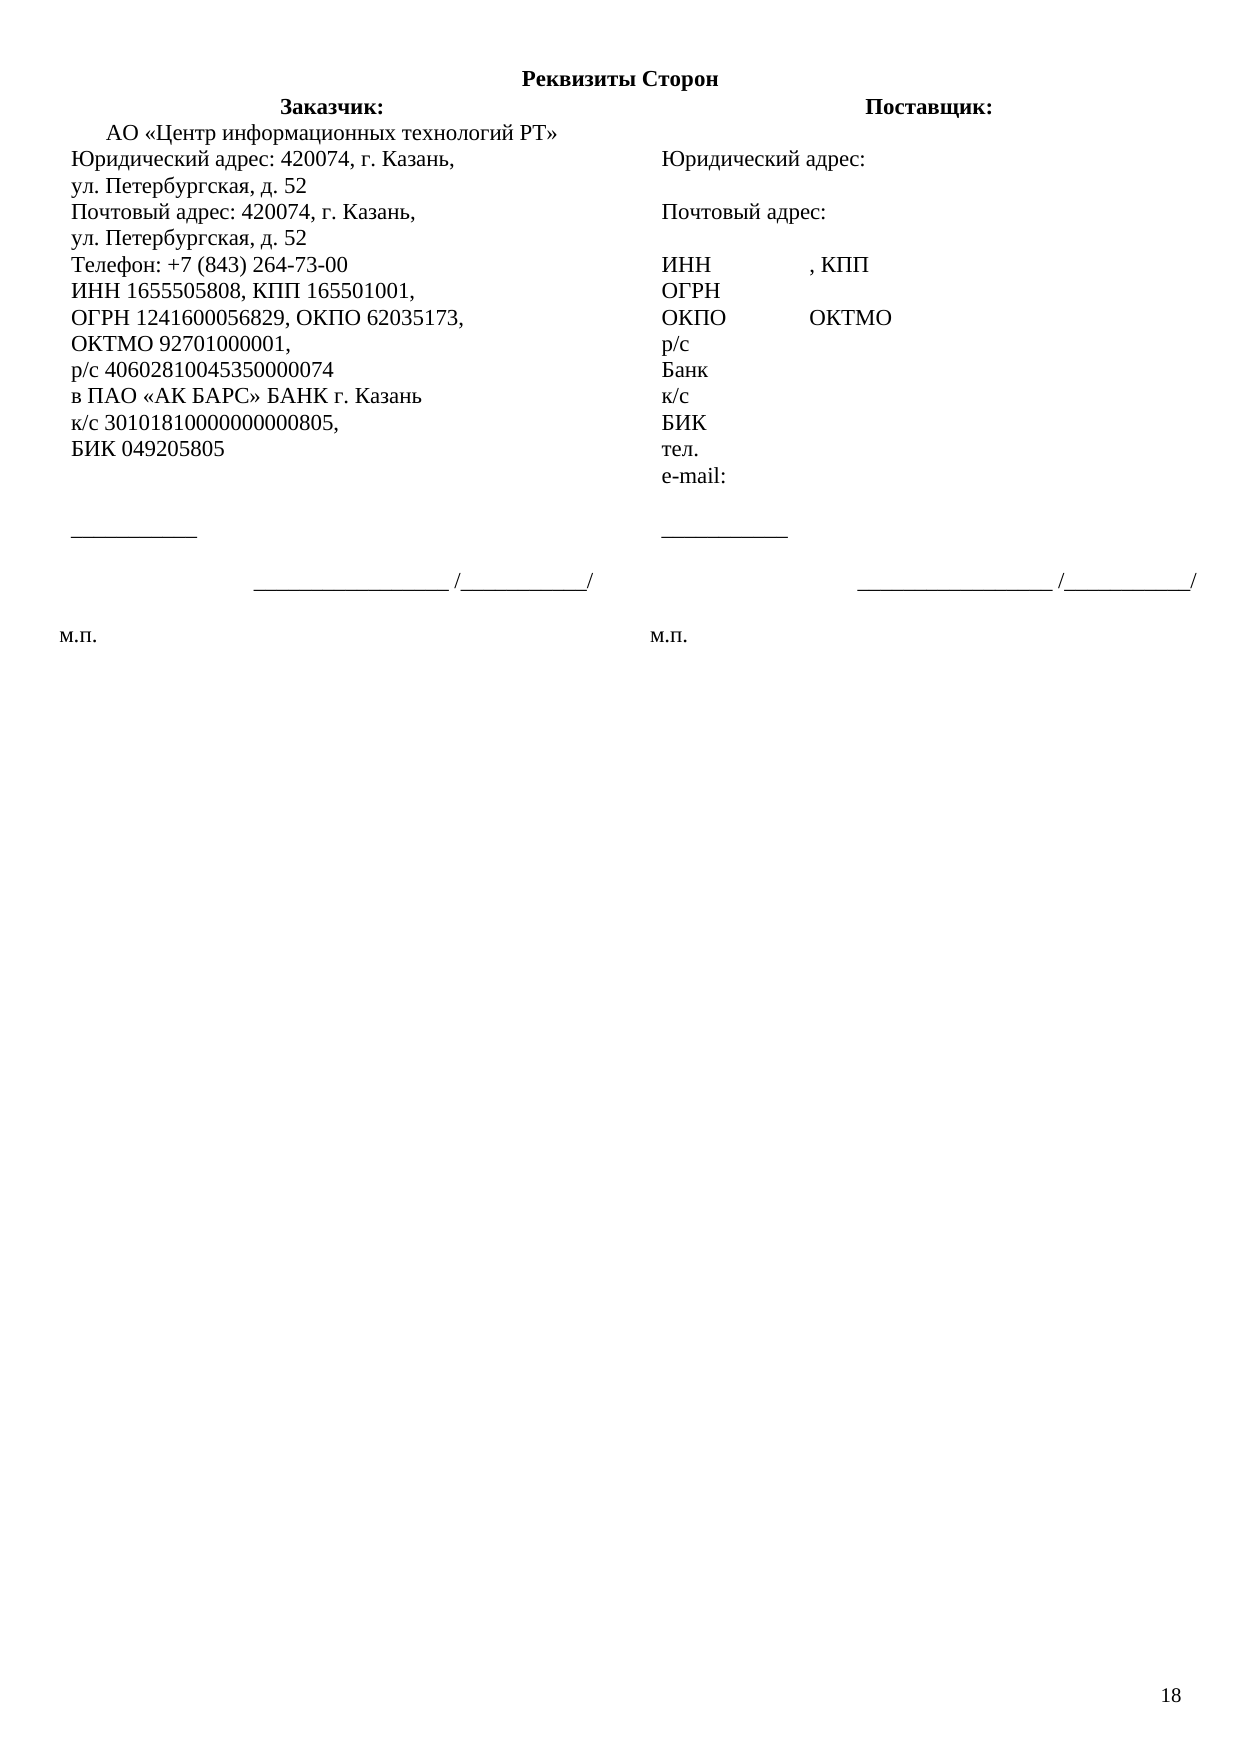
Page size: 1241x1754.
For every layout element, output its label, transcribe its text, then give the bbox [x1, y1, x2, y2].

text м.п. м.п. [59, 621, 1181, 647]
text Реквизиты Сторон [59, 65, 1181, 92]
table_header Заказчик: АО «Центр информационных технологий РТ» Юридический адрес: 420074, г. Казань, ул. Петербургская, д. 52 Почтовый адрес: 420074, г. Казань, ул. Петербургская, д. 52 Телефон: +7 (843) 264-73-00 ИНН 1655505808, КПП 165501001, ОГРН 1241600056829, ОКПО 62035173, ОКТМО 92701000001, р/с 40602810045350000074 в ПАО «АК БАРС» БАНК г. Казань к/с 30101810000000000805, БИК 049205805 ___________ _________________ /___________/ [60, 93, 604, 620]
table_header Поставщик: Юридический адрес: Почтовый адрес: ИНН , КПП ОГРН ОКПО ОКТМО р/с Банк к/с БИК тел. e-mail: ___________ _________________ /___________/ [605, 93, 1207, 620]
